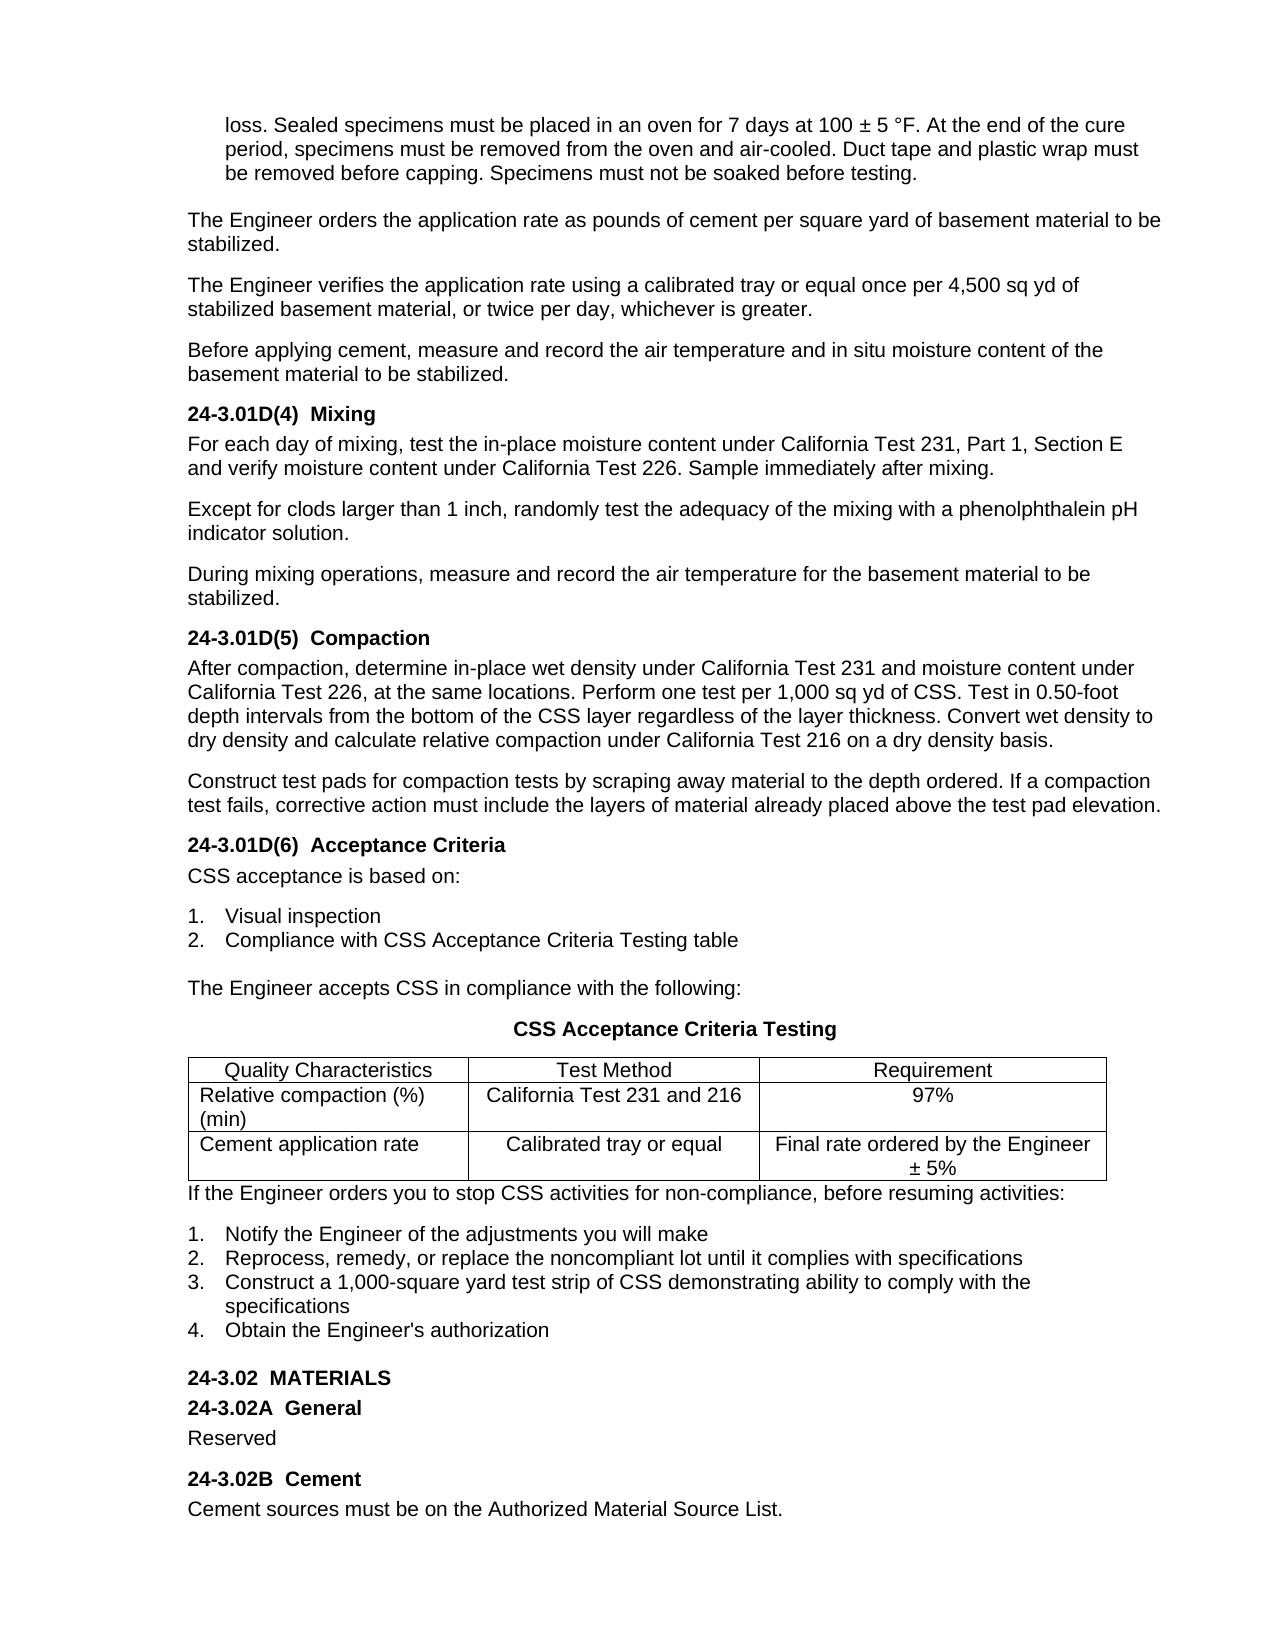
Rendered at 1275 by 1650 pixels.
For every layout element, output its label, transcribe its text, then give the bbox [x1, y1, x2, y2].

table_header Requirement [760, 1058, 1106, 1082]
table_header Quality Characteristics [189, 1058, 468, 1082]
text Cement sources must be on the Authorized Material Source List. [187, 1497, 1162, 1521]
text Before applying cement, measure and record the air temperature and in situ moisture content of the basement material to be stabilized. [187, 337, 1162, 385]
text 3. Construct a 1,000-square yard test strip of CSS demonstrating ability to comply with the specifications [187, 1270, 1162, 1318]
text 1. Notify the Engineer of the adjustments you will make [187, 1222, 1162, 1246]
text The Engineer accepts CSS in compliance with the following: [187, 976, 1162, 1000]
text 1. Visual inspection [187, 904, 1162, 928]
table_cell Cement application rate [189, 1132, 468, 1180]
subtitle 24-3.02B Cement [187, 1467, 1162, 1491]
text 2. Reprocess, remedy, or replace the noncompliant lot until it complies with specifications [187, 1246, 1162, 1270]
text CSS Acceptance Criteria Testing [187, 1017, 1162, 1041]
text Construct test pads for compaction tests by scraping away material to the depth ordered. If a compaction test fails, corrective action must include the layers of material already placed above the test pad elevation. [187, 769, 1162, 817]
subtitle 24-3.01D(6) Acceptance Criteria [187, 833, 1162, 857]
table_cell 97% [760, 1083, 1106, 1131]
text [187, 112, 1162, 184]
subtitle 24-3.02A General [187, 1396, 1162, 1420]
text After compaction, determine in-place wet density under California Test 231 and moisture content under California Test 226, at the same locations. Perform one test per 1,000 sq yd of CSS. Test in 0.50-foot depth intervals from the bottom of the CSS layer regardless of the layer thickness. Convert wet density to dry density and calculate relative compaction under California Test 216 on a dry density basis. [187, 656, 1162, 752]
subtitle 24-3.01D(4) Mixing [187, 402, 1162, 426]
text 2. Compliance with CSS Acceptance Criteria Testing table [187, 928, 1162, 952]
text Except for clods larger than 1 inch, randomly test the adequacy of the mixing with a phenolphthalein pH indicator solution. [187, 497, 1162, 545]
text During mixing operations, measure and record the air temperature for the basement material to be stabilized. [187, 561, 1162, 609]
subtitle 24-3.01D(5) Compaction [187, 626, 1162, 650]
text 4. Obtain the Engineer's authorization [187, 1318, 1162, 1342]
table_cell Calibrated tray or equal [469, 1132, 759, 1180]
text Reserved [187, 1426, 1162, 1450]
table_cell California Test 231 and 216 [469, 1083, 759, 1131]
text If the Engineer orders you to stop CSS activities for non-compliance, before resuming activities: [187, 1181, 1162, 1205]
text The Engineer verifies the application rate using a calibrated tray or equal once per 4,500 sq yd of stabilized basement material, or twice per day, whichever is greater. [187, 273, 1162, 321]
table_cell Final rate ordered by the Engineer ± 5% [760, 1132, 1106, 1180]
text For each day of mixing, test the in-place moisture content under California Test 231, Part 1, Section E and verify moisture content under California Test 226. Sample immediately after mixing. [187, 432, 1162, 480]
table_cell Relative compaction (%) (min) [189, 1083, 468, 1131]
text CSS acceptance is based on: [187, 863, 1162, 887]
subtitle 24-3.02 MATERIALS [187, 1366, 1162, 1389]
table_header Test Method [469, 1058, 759, 1082]
text The Engineer orders the application rate as pounds of cement per square yard of basement material to be stabilized. [187, 208, 1162, 256]
